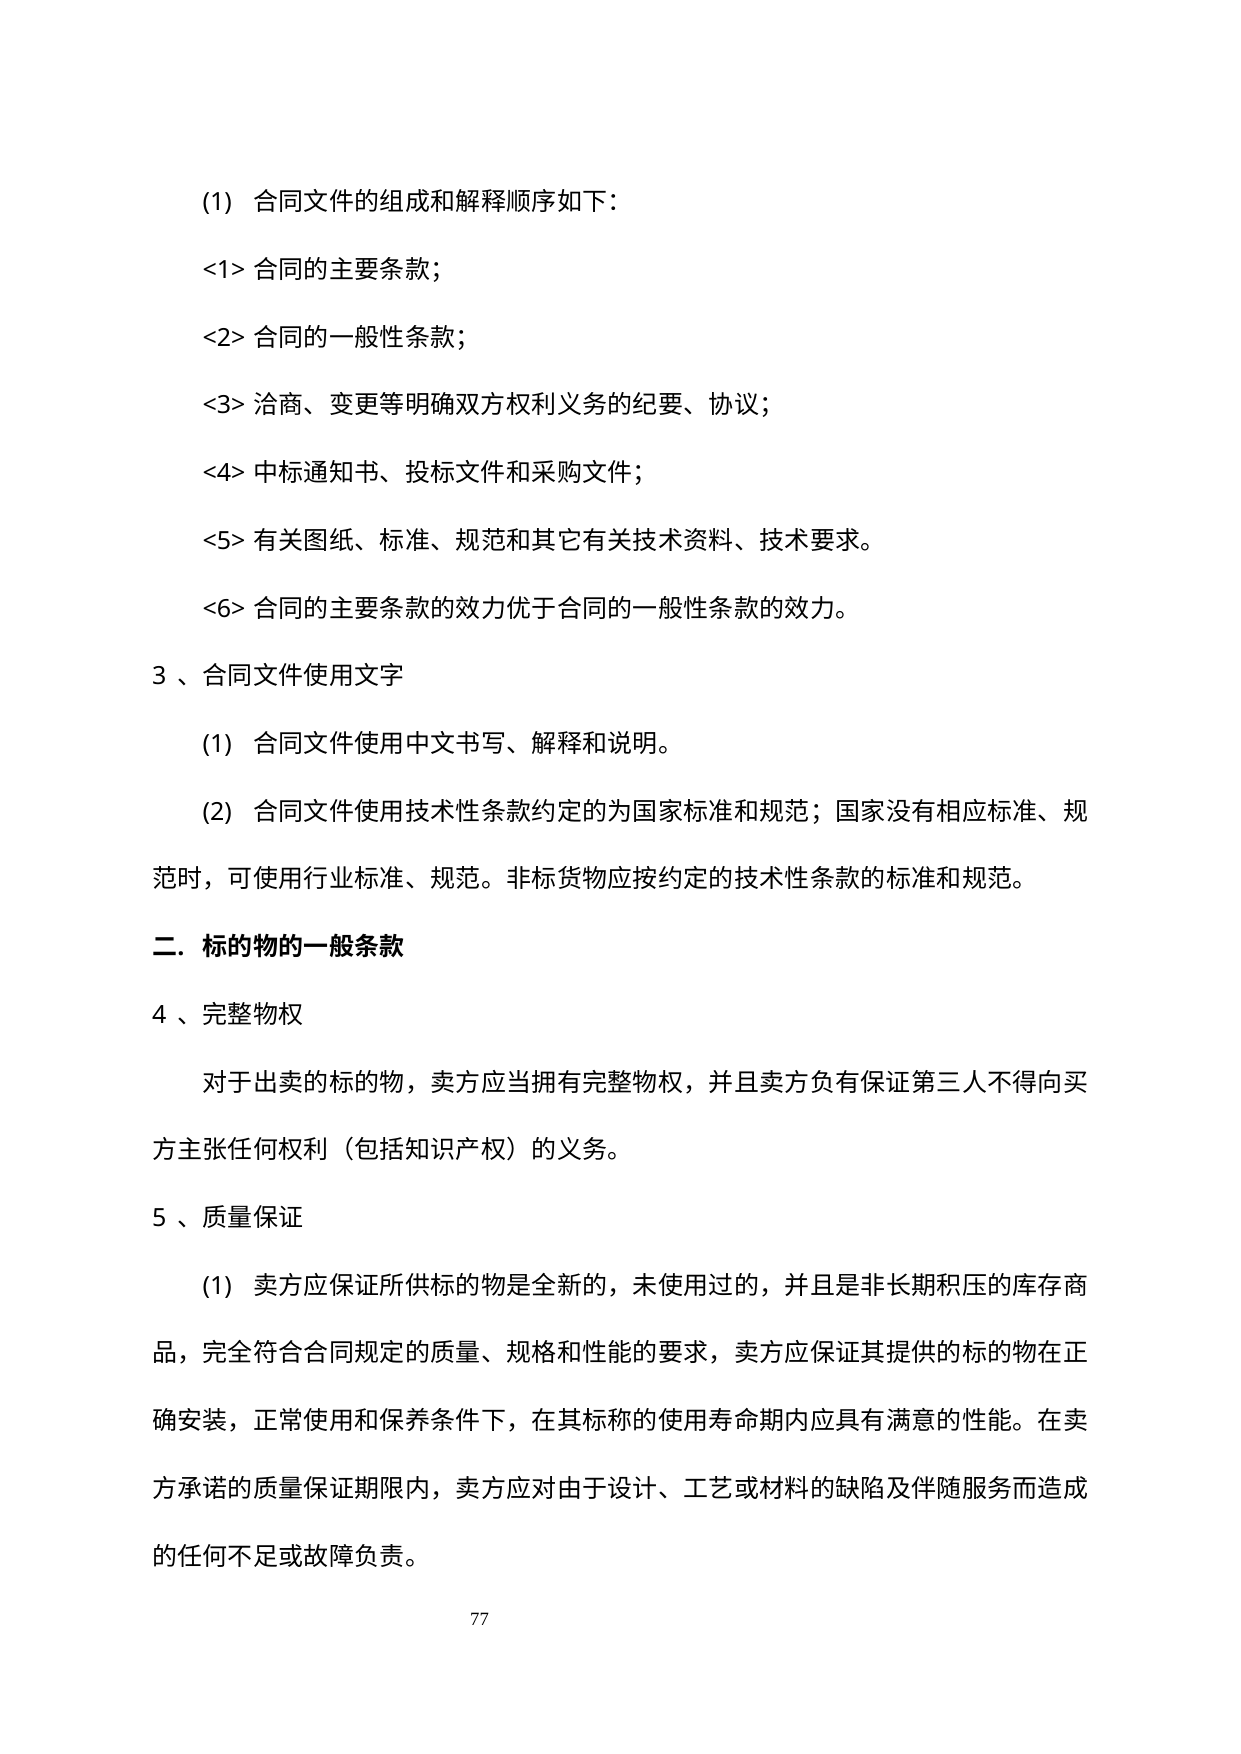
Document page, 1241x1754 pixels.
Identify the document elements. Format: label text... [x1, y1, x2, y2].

text <1>合同的主要条款； [152, 234, 1088, 301]
text 5、质量保证 [152, 1182, 1088, 1249]
text 4、完整物权 [152, 978, 1088, 1046]
text (1)合同文件的组成和解释顺序如下： [152, 166, 1088, 234]
text 3、合同文件使用文字 [152, 640, 1088, 708]
text <4>中标通知书、投标文件和采购文件； [152, 437, 1088, 504]
text <2>合同的一般性条款； [152, 301, 1088, 369]
text 二.标的物的一般条款 [152, 911, 1088, 978]
text (2)合同文件使用技术性条款约定的为国家标准和规范；国家没有相应标准、规范时，可使用行业标准、规范。非标货物应按约定的技术性条款的标准和规范。 [152, 775, 1088, 911]
text 对于出卖的标的物，卖方应当拥有完整物权，并且卖方负有保证第三人不得向买方主张任何权利（包括知识产权）的义务。 [152, 1046, 1088, 1182]
text <6>合同的主要条款的效力优于合同的一般性条款的效力。 [152, 572, 1088, 640]
text <5>有关图纸、标准、规范和其它有关技术资料、技术要求。 [152, 504, 1088, 572]
text <3>洽商、变更等明确双方权利义务的纪要、协议； [152, 369, 1088, 437]
text (1)合同文件使用中文书写、解释和说明。 [152, 708, 1088, 775]
text (1)卖方应保证所供标的物是全新的，未使用过的，并且是非长期积压的库存商品，完全符合合同规定的质量、规格和性能的要求，卖方应保证其提供的标的物在正确安装，正常使用和保养条件下，在其标称的使用寿命期内应具有满意的性能。在卖方承诺的质量保证期限内，卖方应对由于设计、工艺或材料的缺陷及伴随服务而造成的任何不足或故障负责。 [152, 1249, 1088, 1588]
